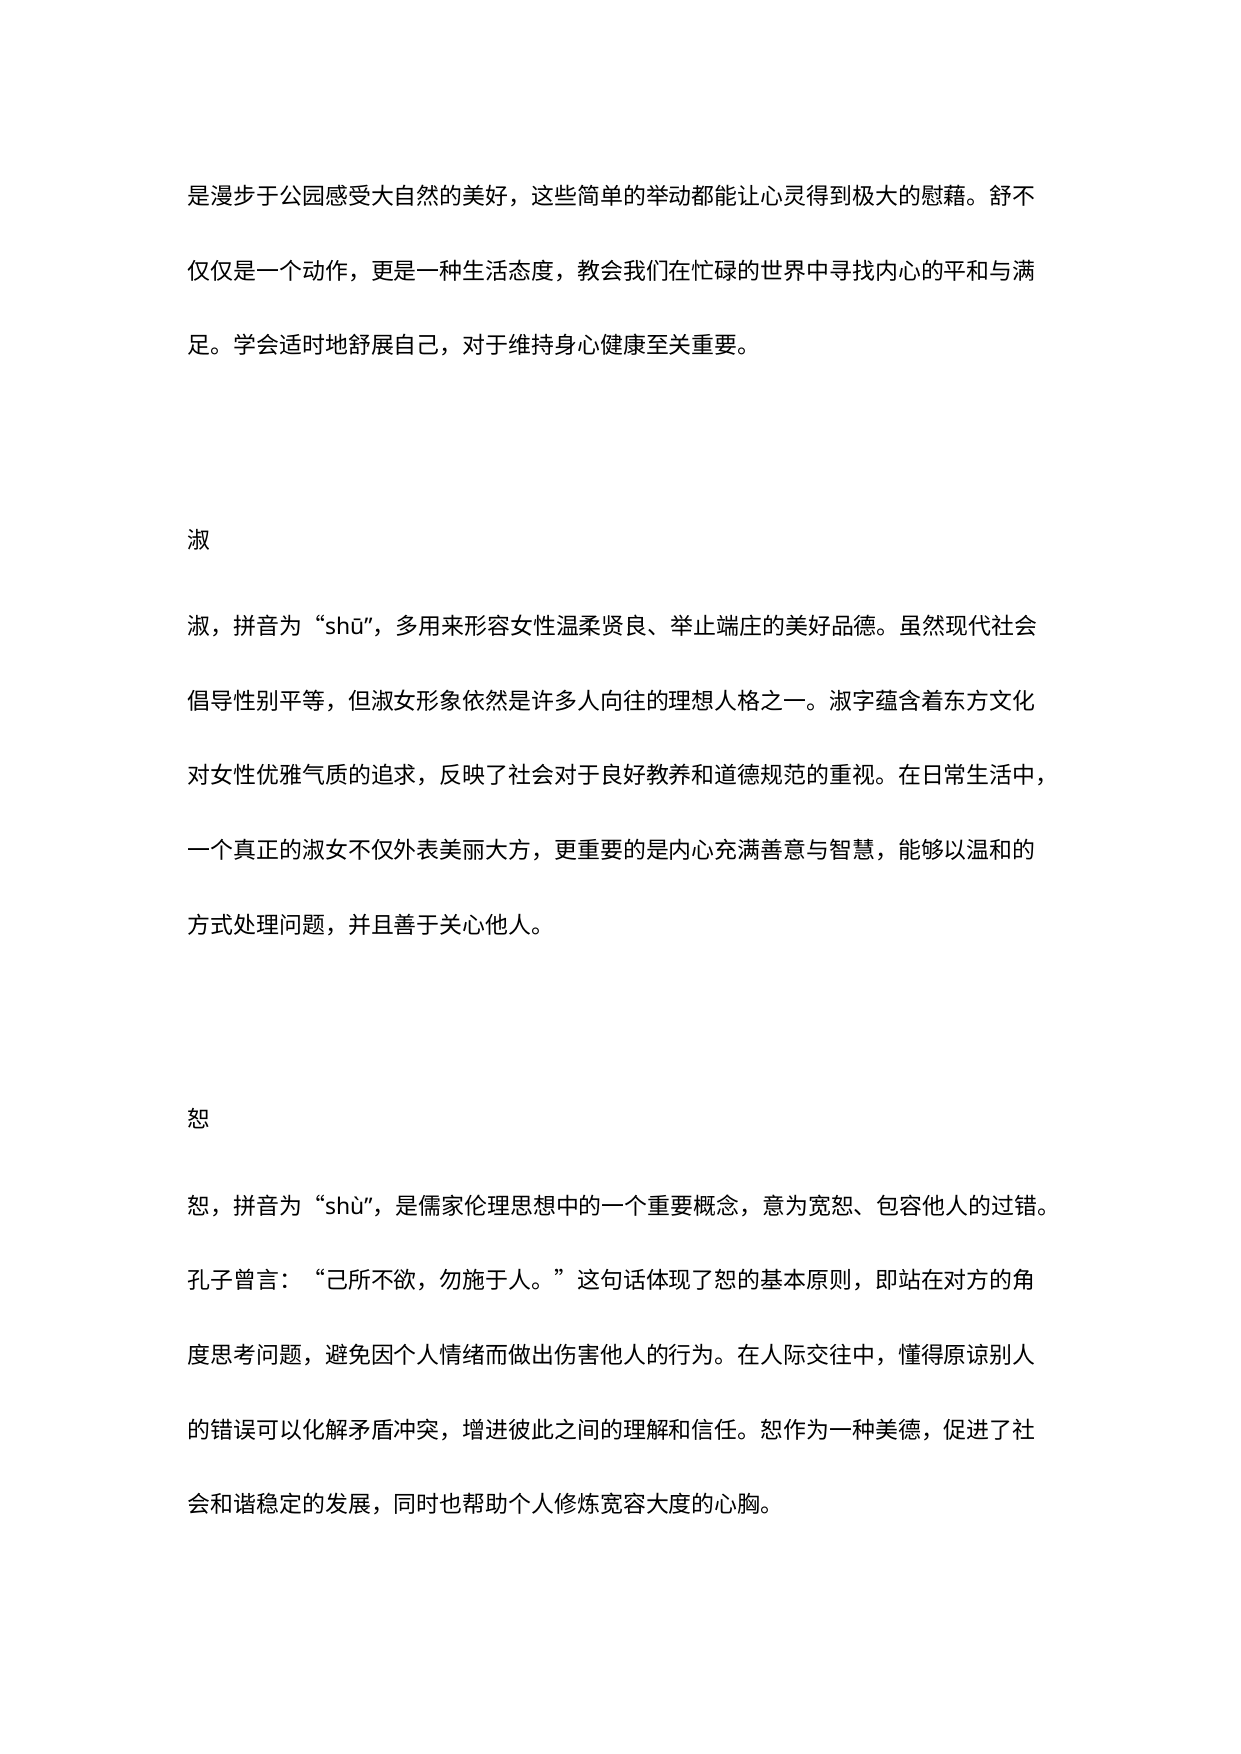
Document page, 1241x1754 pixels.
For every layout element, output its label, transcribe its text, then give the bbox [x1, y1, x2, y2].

text 淑，拼音为“shū”，多用来形容女性温柔贤良、举止端庄的美好品德。虽然现代社会倡导性别平等，但淑女形象依然是许多人向往的理想人格之一。淑字蕴含着东方文化对女性优雅气质的追求，反映了社会对于良好教养和道德规范的重视。在日常生活中，一个真正的淑女不仅外表美丽大方，更重要的是内心充满善意与智慧，能够以温和的方式处理问题，并且善于关心他人。 [187, 592, 1053, 956]
text 恕 [187, 1085, 1053, 1150]
text 淑 [187, 506, 1053, 571]
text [187, 162, 1053, 376]
text 恕，拼音为“shù”，是儒家伦理思想中的一个重要概念，意为宽恕、包容他人的过错。孔子曾言：“己所不欲，勿施于人。”这句话体现了恕的基本原则，即站在对方的角度思考问题，避免因个人情绪而做出伤害他人的行为。在人际交往中，懂得原谅别人的错误可以化解矛盾冲突，增进彼此之间的理解和信任。恕作为一种美德，促进了社会和谐稳定的发展，同时也帮助个人修炼宽容大度的心胸。 [187, 1172, 1053, 1536]
